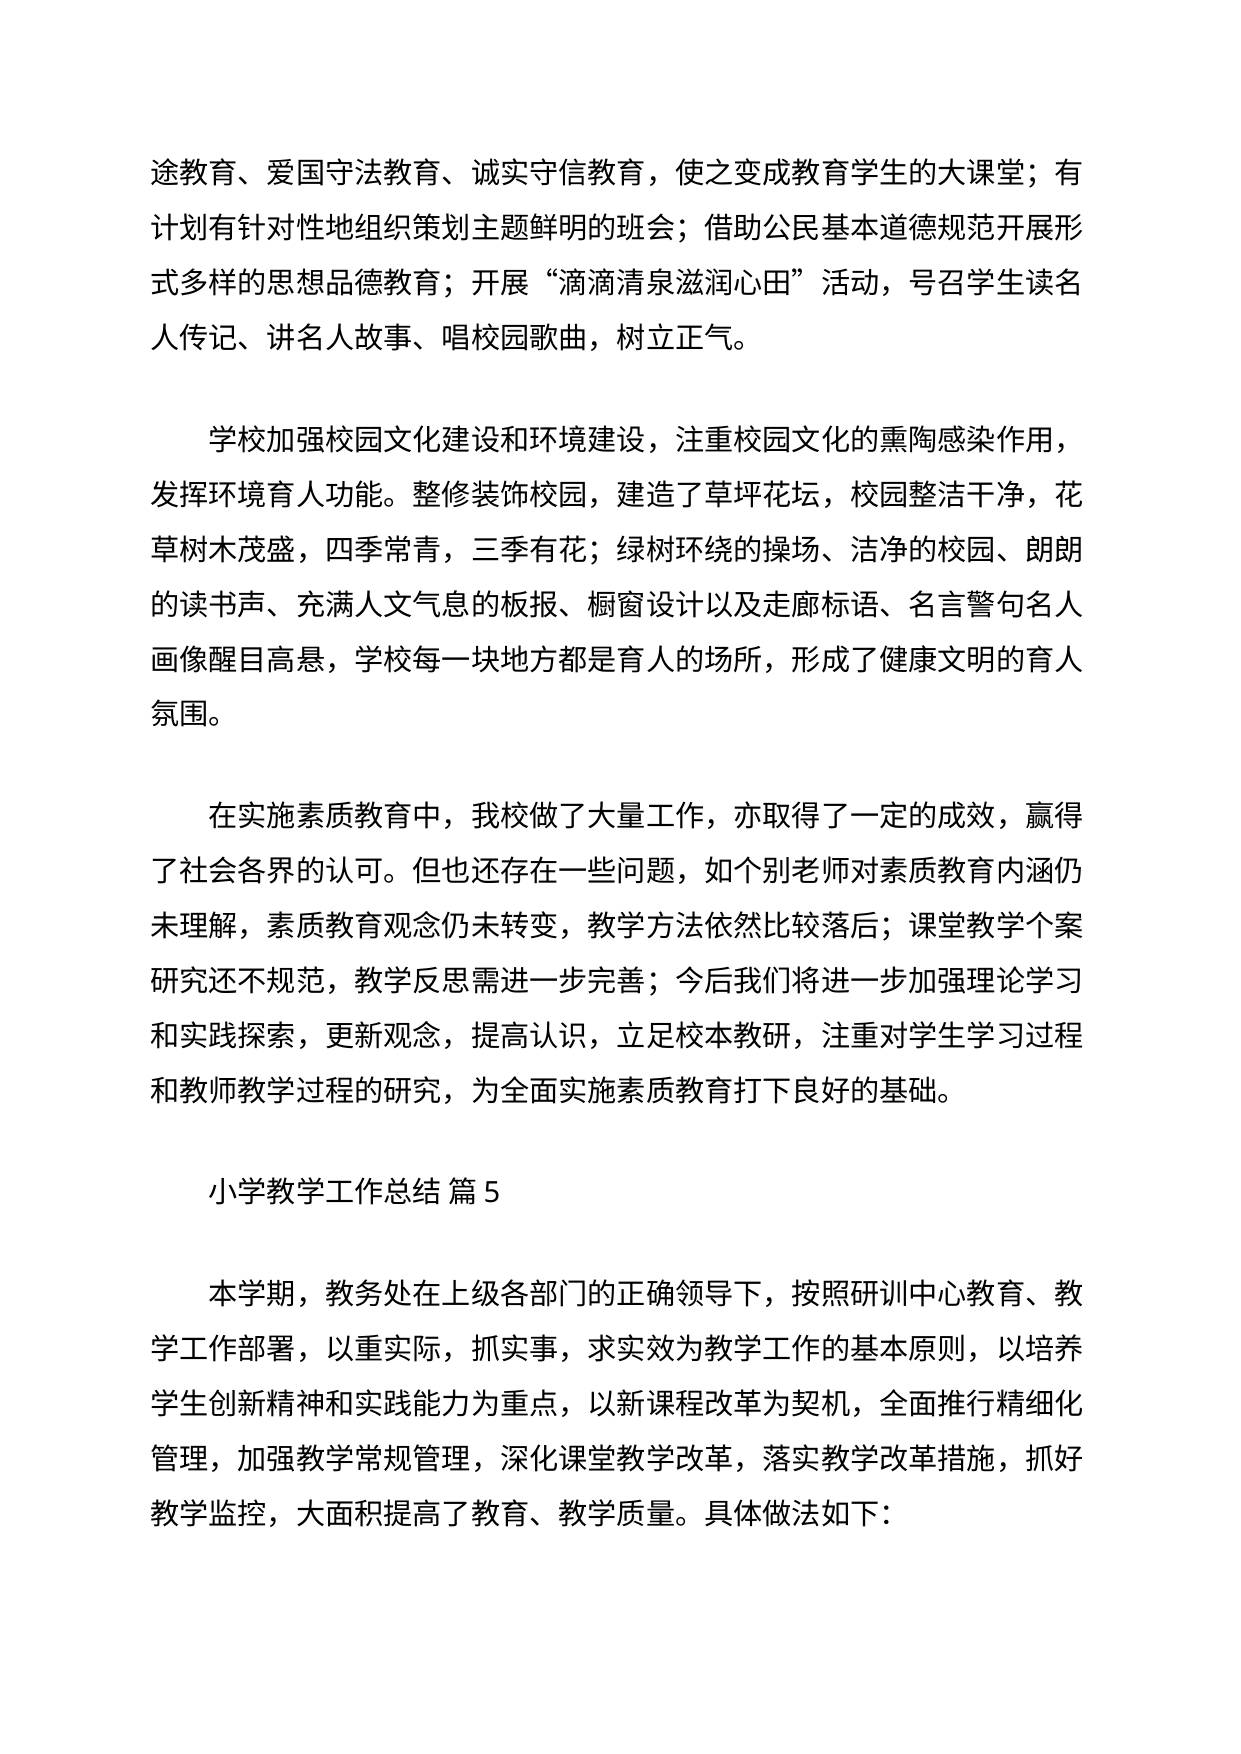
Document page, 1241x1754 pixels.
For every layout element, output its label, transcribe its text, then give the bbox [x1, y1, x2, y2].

text 本学期，教务处在上级各部门的正确领导下，按照研训中心教育、教学工作部署，以重实际，抓实事，求实效为教学工作的基本原则，以培养学生创新精神和实践能力为重点，以新课程改革为契机，全面推行精细化管理，加强教学常规管理，深化课堂教学改革，落实教学改革措施，抓好教学监控，大面积提高了教育、教学质量。具体做法如下： [150, 1271, 1090, 1533]
text 在实施素质教育中，我校做了大量工作，亦取得了一定的成效，赢得了社会各界的认可。但也还存在一些问题，如个别老师对素质教育内涵仍未理解，素质教育观念仍未转变，教学方法依然比较落后；课堂教学个案研究还不规范，教学反思需进一步完善；今后我们将进一步加强理论学习和实践探索，更新观念，提高认识，立足校本教研，注重对学生学习过程和教师教学过程的研究，为全面实施素质教育打下良好的基础。 [150, 793, 1090, 1109]
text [150, 150, 1090, 357]
text 学校加强校园文化建设和环境建设，注重校园文化的熏陶感染作用，发挥环境育人功能。整修装饰校园，建造了草坪花坛，校园整洁干净，花草树木茂盛，四季常青，三季有花；绿树环绕的操场、洁净的校园、朗朗的读书声、充满人文气息的板报、橱窗设计以及走廊标语、名言警句名人画像醒目高悬，学校每一块地方都是育人的场所，形成了健康文明的育人氛围。 [150, 416, 1090, 733]
text 小学教学工作总结 篇5 [150, 1169, 1090, 1211]
